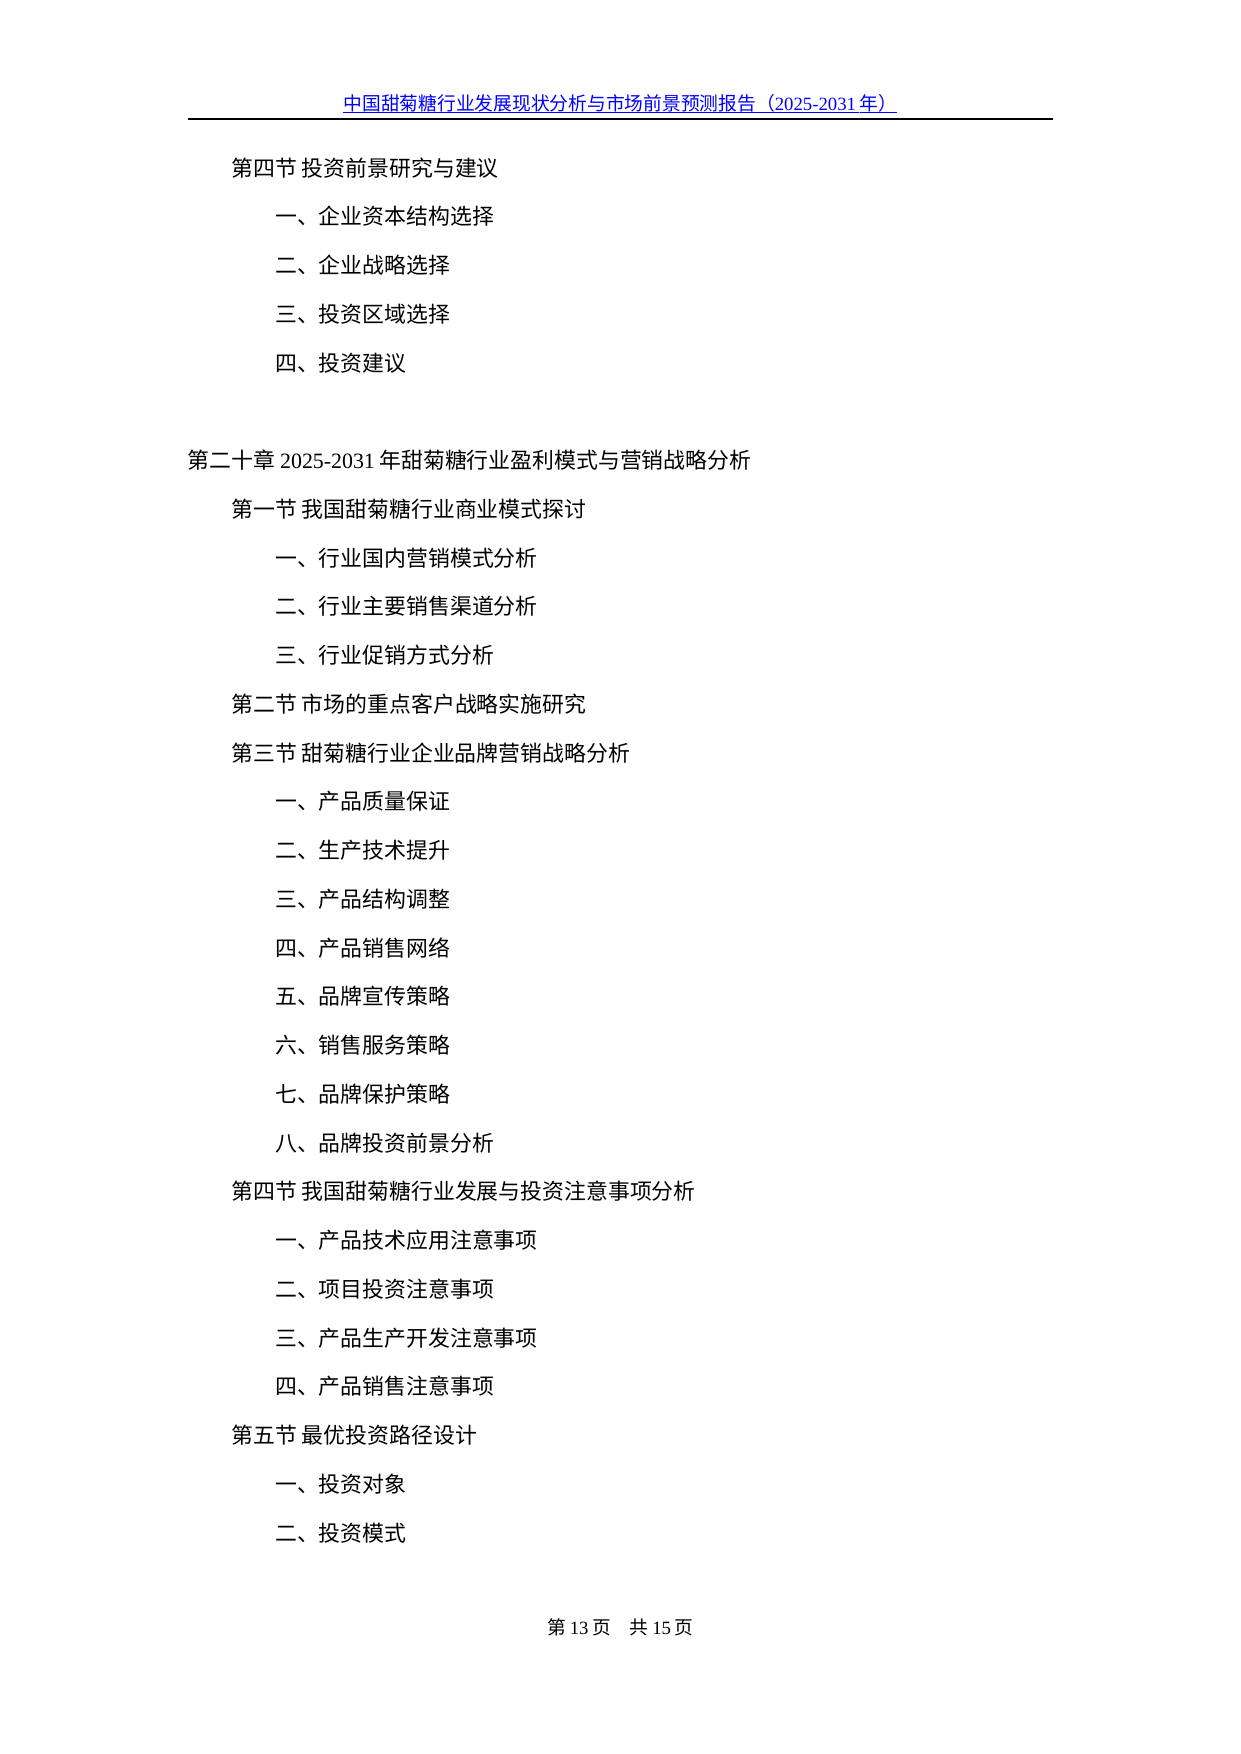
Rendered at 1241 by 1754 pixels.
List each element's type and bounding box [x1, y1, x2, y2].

text [187, 150, 1053, 1548]
